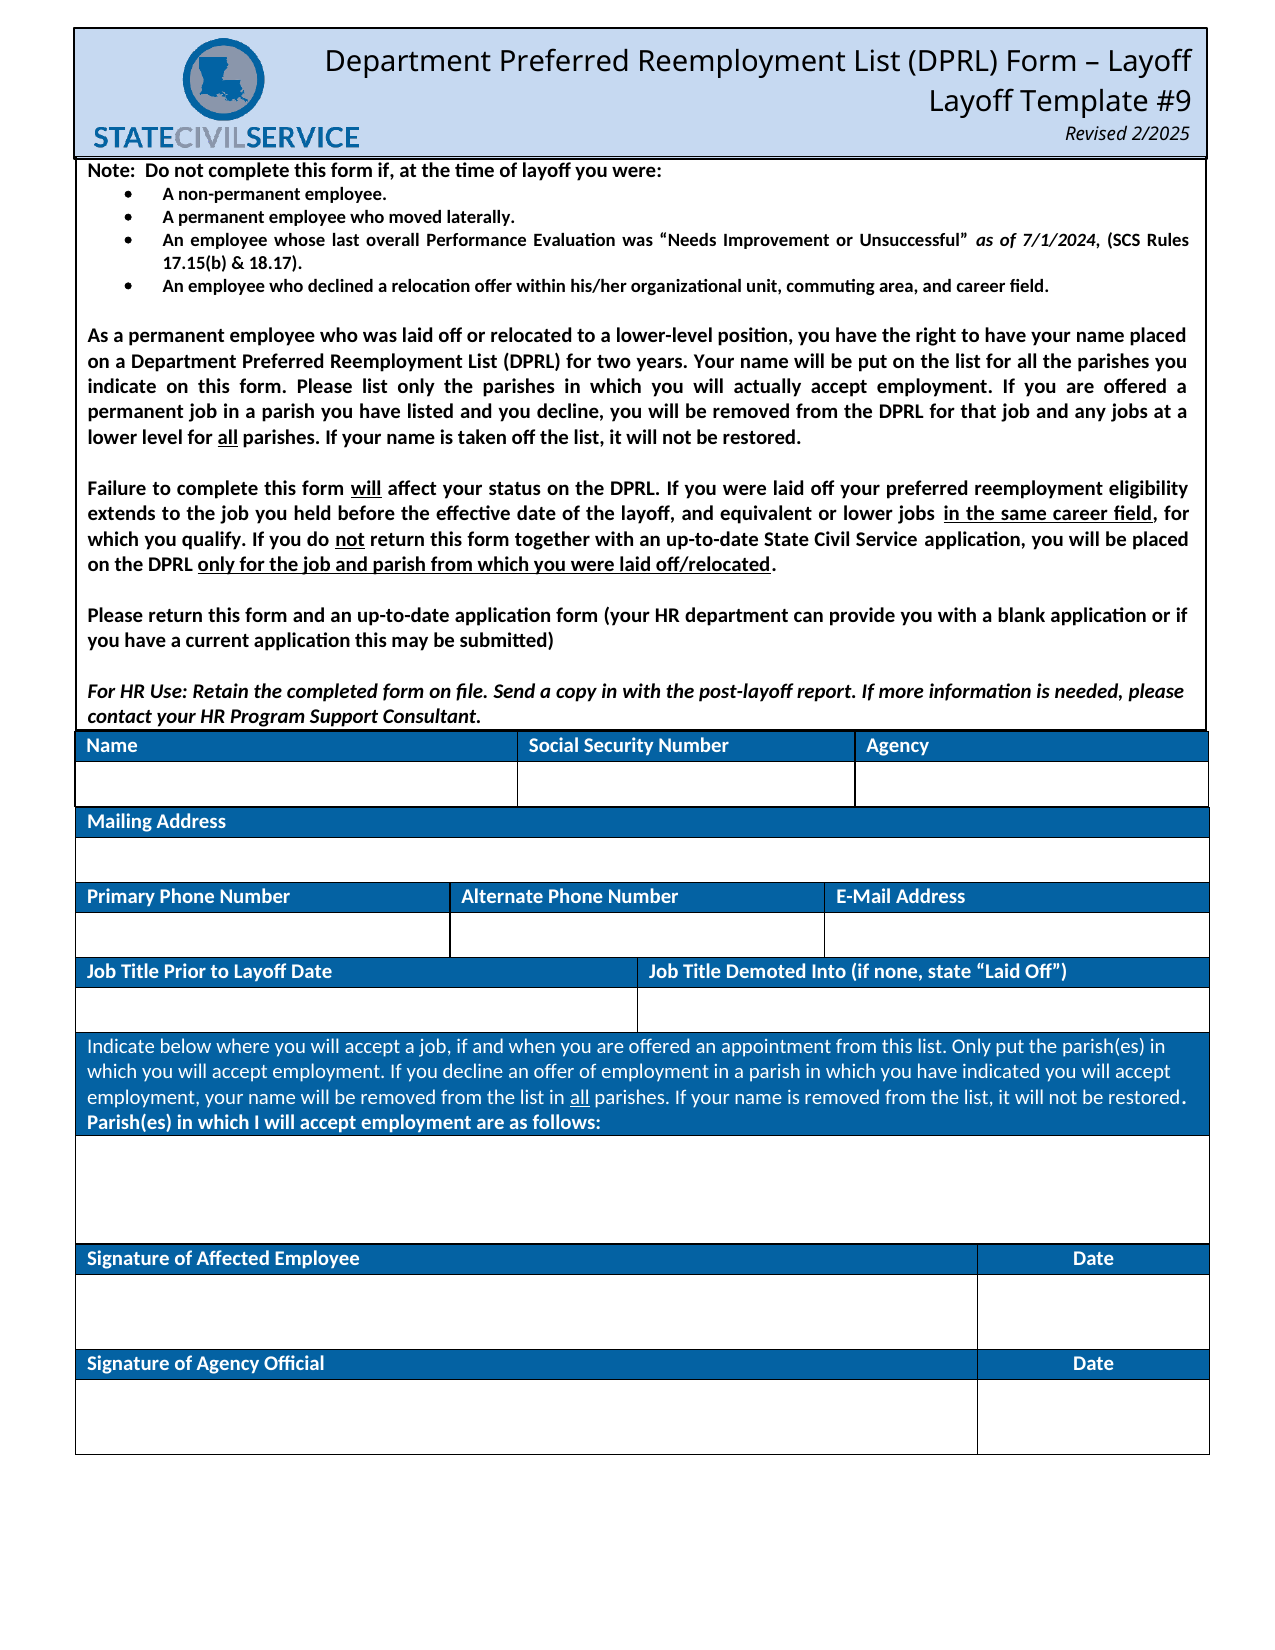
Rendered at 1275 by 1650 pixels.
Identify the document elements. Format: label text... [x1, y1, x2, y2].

table_cell Job Title Prior to Layoff Date [76, 958, 637, 987]
table_cell Primary Phone Number [76, 883, 449, 912]
table_cell [978, 1275, 1209, 1349]
table_cell [76, 988, 637, 1032]
picture [93, 38, 360, 152]
table_cell [825, 913, 1209, 957]
table_cell [76, 1136, 1209, 1243]
table_cell Signature of Agency Official [76, 1350, 977, 1379]
table_header Date [978, 1245, 1209, 1274]
table_header Agency [856, 732, 1208, 761]
table_header Note: Do not complete this form if, at the time of layoff you were: A non-permanent employee. A permanent employee who moved laterally. An employee whose last overall Performance Evaluation was “Needs Improvement or Unsuccessful” as of 7/1/2024, (SCS Rules 17.15(b) & 18.17). An employee who declined a relocation offer within his/her organizational unit, commuting area, and career field. As a permanent employee who was laid off or relocated to a lower-level position, you have the right to have your name placed on a Department Preferred Reemployment List (DPRL) for two years. Your name will be put on the list for all the parishes you indicate on this form. Please list only the parishes in which you will actually accept employment. If you are offered a permanent job in a parish you have listed and you decline, you will be removed from the DPRL for that job and any jobs at a lower level for all parishes. If your name is taken off the list, it will not be restored. Failure to complete this form will affect your status on the DPRL. If you were laid off your preferred reemployment eligibility extends to the job you held before the effective date of the layoff, and equivalent or lower jobs in the same career field, for which you qualify. If you do not return this form together with an up-to-date State Civil Service application, you will be placed on the DPRL only for the job and parish from which you were laid off/relocated. Please return this form and an up-to-date application form (your HR department can provide you with a blank application or if you have a current application this may be submitted) For HR Use: Retain the completed form on file. Send a copy in with the post-layoff report. If more information is needed, please contact your HR Program Support Consultant. [77, 157, 1205, 729]
table_cell [76, 913, 449, 957]
table_cell [638, 988, 1209, 1032]
table_cell [978, 1380, 1209, 1454]
table_cell [76, 1275, 977, 1349]
table_cell Date [978, 1350, 1209, 1379]
table_cell E-Mail Address [825, 883, 1209, 912]
table_header Mailing Address [76, 808, 1209, 837]
table_header Social Security Number [518, 732, 854, 761]
table_cell [451, 913, 824, 957]
table_header Name [76, 732, 517, 761]
table_cell [856, 762, 1208, 806]
table_cell Alternate Phone Number [451, 883, 824, 912]
table_header Signature of Affected Employee [76, 1245, 977, 1274]
table_cell [76, 1380, 977, 1454]
table_cell Indicate below where you will accept a job, if and when you are offered an appointment from this list. Only put the parish(es) in which you will accept employment. If you decline an offer of employment in a parish in which you have indicated you will accept employment, your name will be removed from the list in all parishes. If your name is removed from the list, it will not be restored. Parish(es) in which I will accept employment are as follows: [76, 1033, 1209, 1135]
table_cell [76, 762, 517, 806]
table_cell [76, 838, 1209, 882]
table_cell Job Title Demoted Into (if none, state “Laid Off”) [638, 958, 1209, 987]
table_cell [518, 762, 854, 806]
